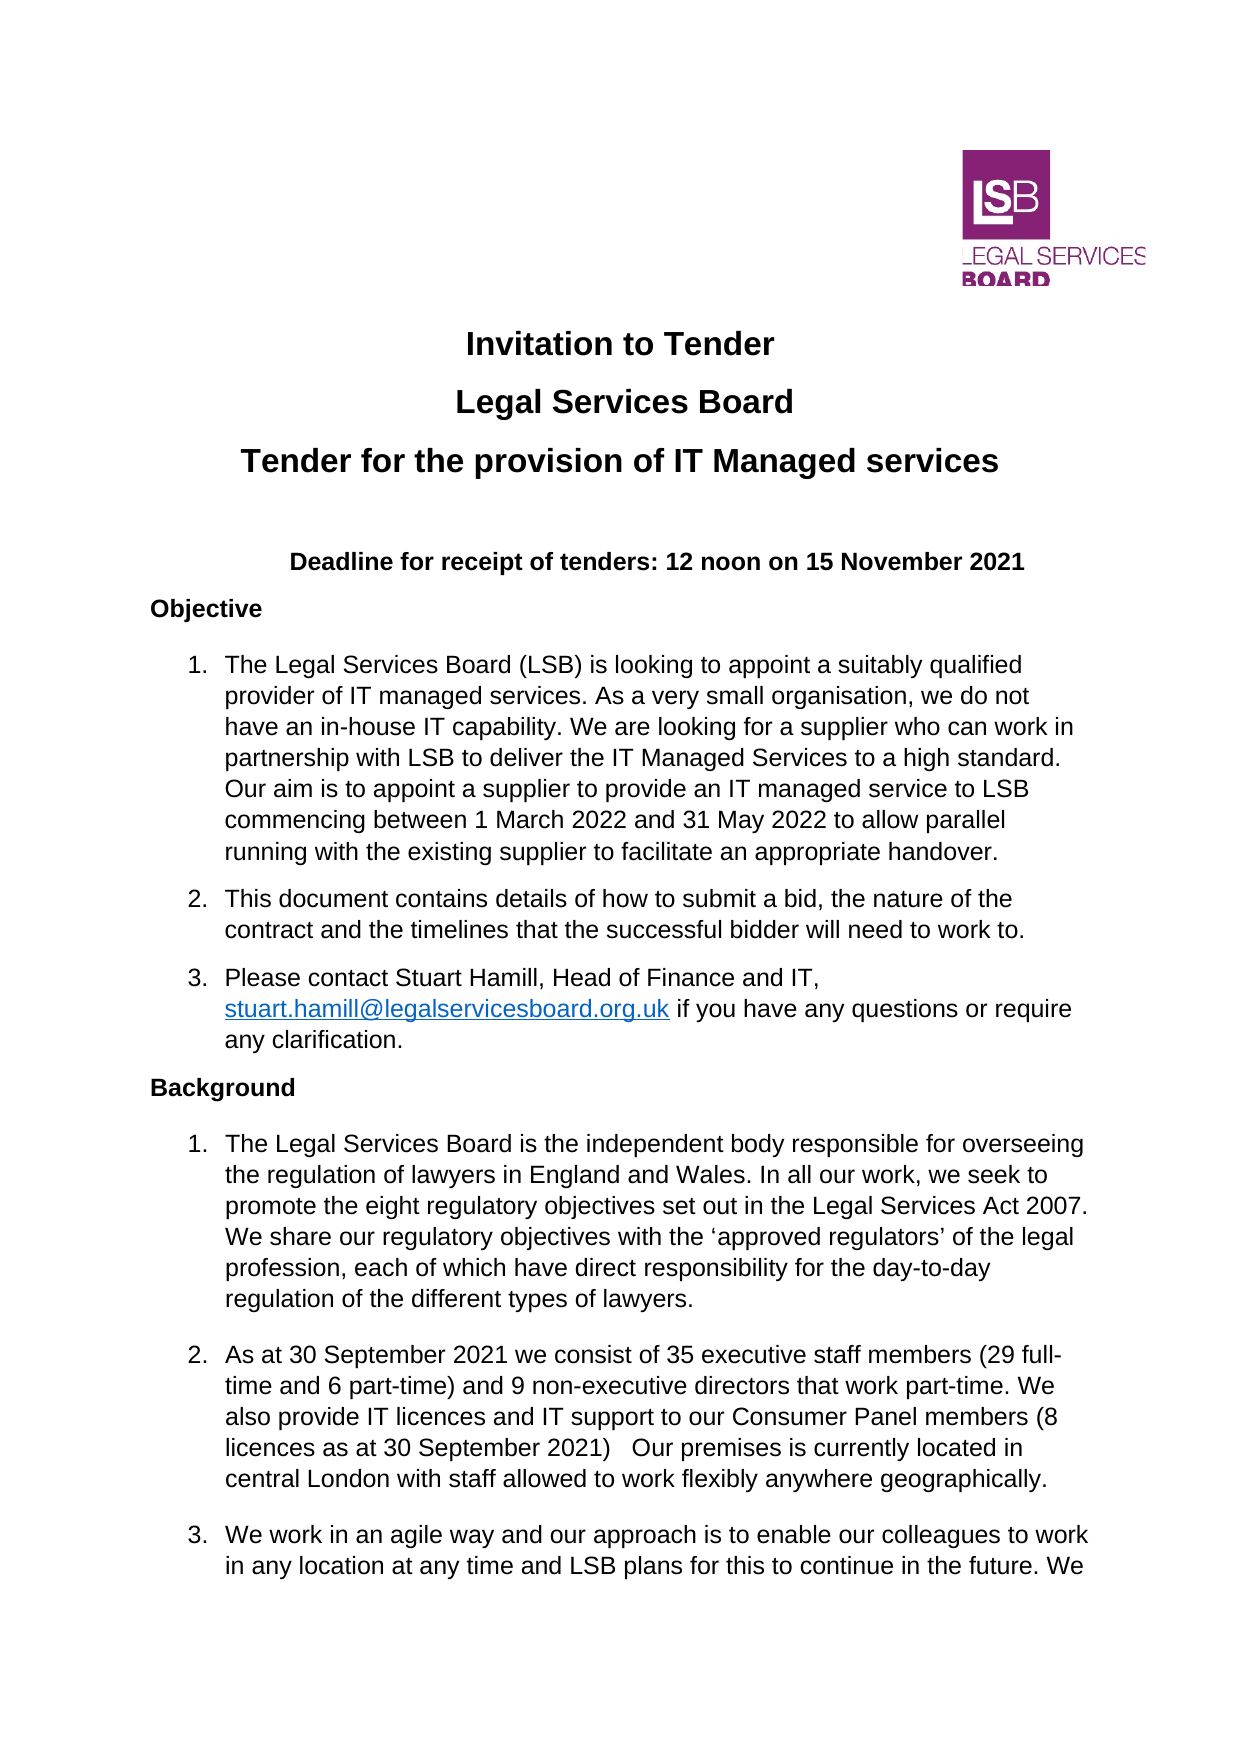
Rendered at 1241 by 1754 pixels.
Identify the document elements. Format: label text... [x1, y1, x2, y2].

text Background [150, 1073, 1090, 1101]
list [187, 1520, 1090, 1580]
text Legal Services Board [150, 382, 1090, 421]
text Objective [150, 594, 1090, 623]
text Deadline for receipt of tenders: 12 noon on 15 November 2021 [150, 546, 1090, 575]
list The Legal Services Board is the independent body responsible for overseeing the regulation of lawyers in England and Wales. In all our work, we seek to promote the eight regulatory objectives set out in the Legal Services Act 2007. We share our regulatory objectives with the ‘approved regulators’ of the legal profession, each of which have direct responsibility for the day-to-day regulation of the different types of lawyers. [187, 1129, 1090, 1313]
list Please contact Stuart Hamill, Head of Finance and IT, stuart.hamill@legalservicesboard.org.uk if you have any questions or require any clarification. [187, 963, 1090, 1054]
text Invitation to Tender [150, 324, 1090, 363]
list The Legal Services Board (LSB) is looking to appoint a suitably qualified provider of IT managed services. As a very small organisation, we do not have an in-house IT capability. We are looking for a supplier who can work in partnership with LSB to deliver the IT Managed Services to a high standard. Our aim is to appoint a supplier to provide an IT managed service to LSB commencing between 1 March 2022 and 31 May 2022 to allow parallel running with the existing supplier to facilitate an appropriate handover. [187, 650, 1090, 865]
text Tender for the provision of IT Managed services [150, 441, 1090, 479]
picture [961, 150, 1145, 285]
list This document contains details of how to submit a bid, the nature of the contract and the timelines that the successful bidder will need to work to. [187, 884, 1090, 944]
list As at 30 September 2021 we consist of 35 executive staff members (29 full-time and 6 part-time) and 9 non-executive directors that work part-time. We also provide IT licences and IT support to our Consumer Panel members (8 licences as at 30 September 2021) Our premises is currently located in central London with staff allowed to work flexibly anywhere geographically. [187, 1340, 1090, 1493]
